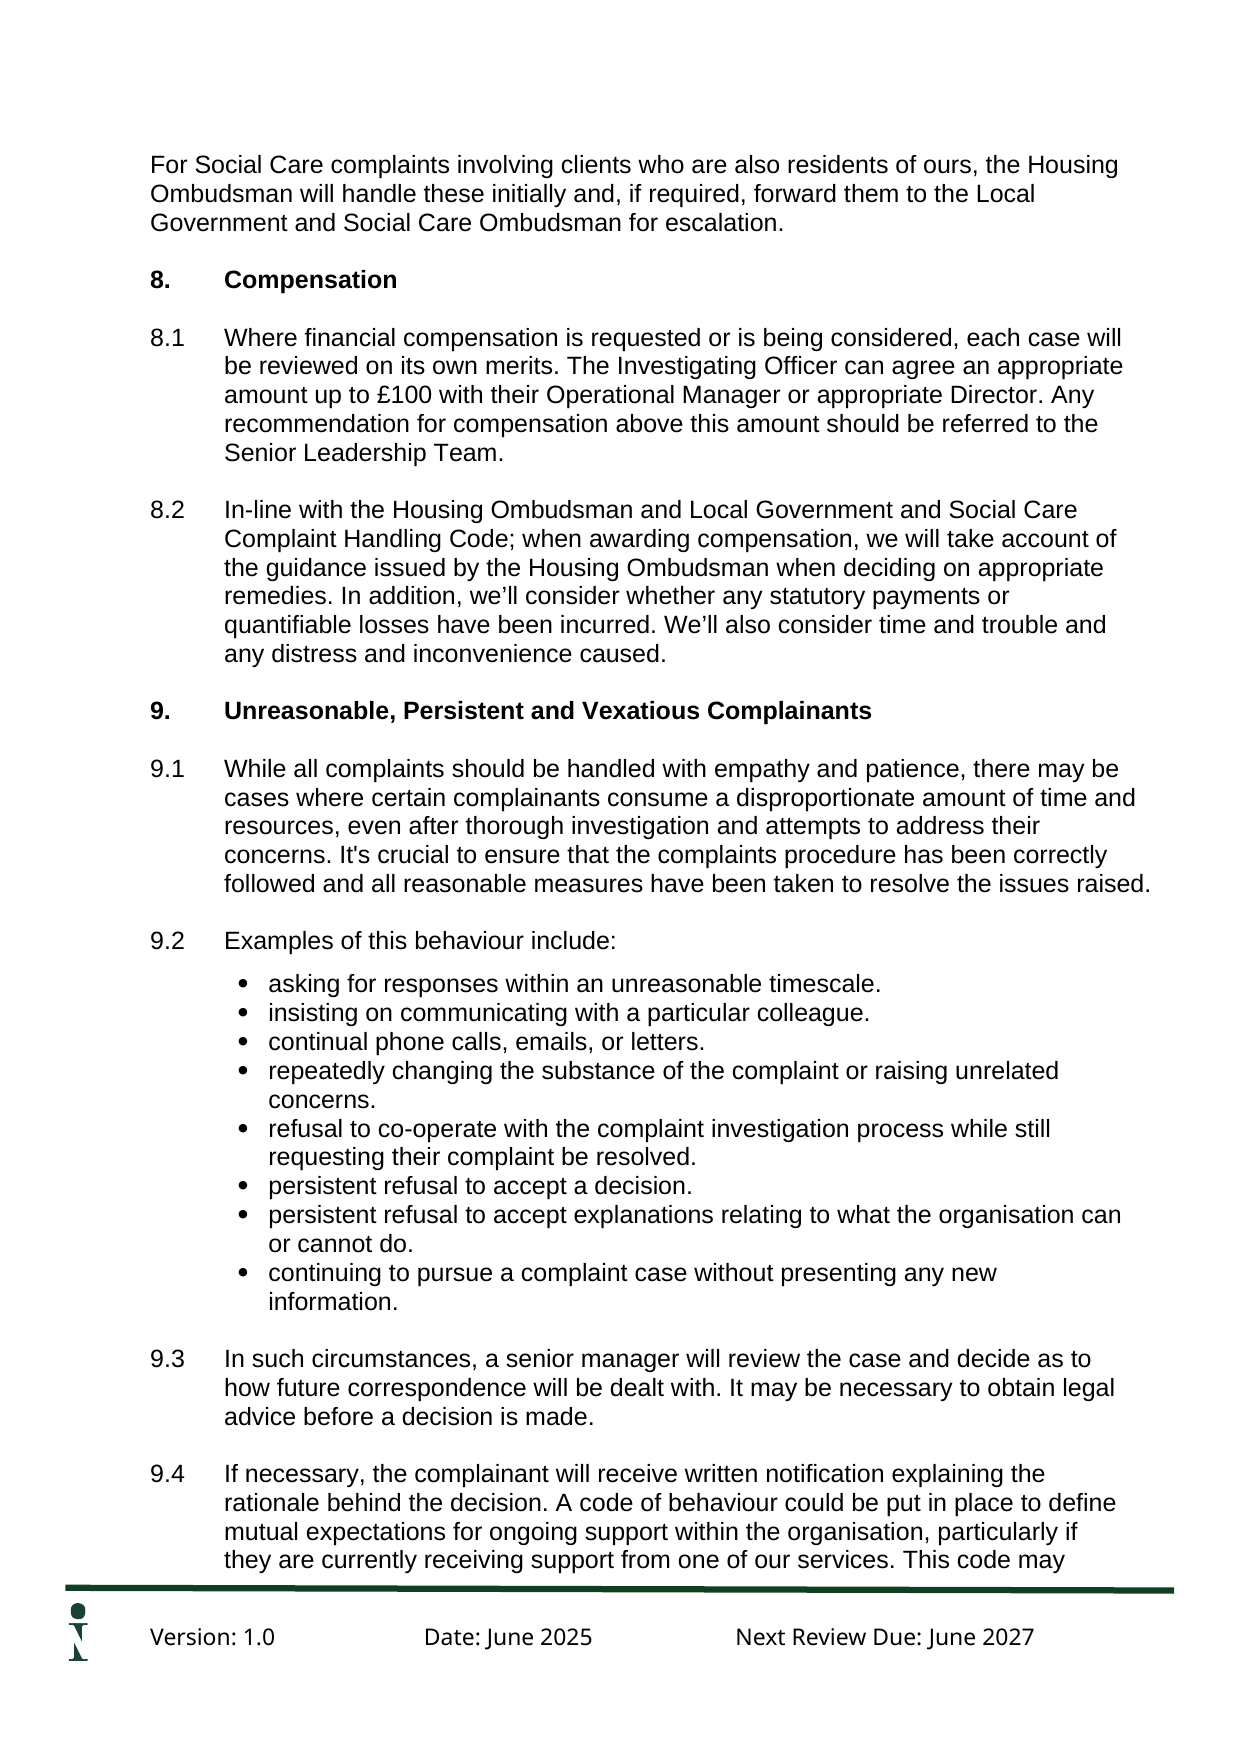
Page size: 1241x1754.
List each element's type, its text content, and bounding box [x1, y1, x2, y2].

list continuing to pursue a complaint case without presenting any new information. [239, 1258, 1124, 1315]
list repeatedly changing the substance of the complaint or raising unrelated concerns. [239, 1056, 1124, 1113]
list continual phone calls, emails, or letters. [239, 1027, 1124, 1056]
text 8.1 Where financial compensation is requested or is being considered, each case will be reviewed on its own merits. The Investigating Officer can agree an appropriate amount up to £100 with their Operational Manager or appropriate Director. Any recommendation for compensation above this amount should be referred to the Senior Leadership Team. [150, 322, 1124, 466]
list insisting on communicating with a particular colleague. [239, 998, 1124, 1027]
list Compensation [150, 265, 1124, 294]
text 9.1 While all complaints should be handled with empathy and patience, there may be cases where certain complainants consume a disproportionate amount of time and resources, even after thorough investigation and attempts to address their concerns. It's crucial to ensure that the complaints procedure has been correctly followed and all reasonable measures have been taken to resolve the issues raised. [150, 754, 1154, 897]
text 9.3 In such circumstances, a senior manager will review the case and decide as to how future correspondence will be dealt with. It may be necessary to obtain legal advice before a decision is made. [150, 1344, 1124, 1430]
list persistent refusal to accept a decision. [239, 1171, 1124, 1200]
text 9.2 Examples of this behaviour include: [150, 926, 1124, 955]
picture [68, 1603, 88, 1661]
text 8.2 In-line with the Housing Ombudsman and Local Government and Social Care Complaint Handling Code; when awarding compensation, we will take account of the guidance issued by the Housing Ombudsman when deciding on appropriate remedies. In addition, we’ll consider whether any statutory payments or quantifiable losses have been incurred. We’ll also consider time and trouble and any distress and inconvenience caused. [150, 495, 1124, 667]
list persistent refusal to accept explanations relating to what the organisation can or cannot do. [239, 1200, 1124, 1258]
list Unreasonable, Persistent and Vexatious Complainants [150, 696, 1124, 725]
text For Social Care complaints involving clients who are also residents of ours, the Housing Ombudsman will handle these initially and, if required, forward them to the Local Government and Social Care Ombudsman for escalation. [150, 150, 1124, 236]
list refusal to co-operate with the complaint investigation process while still requesting their complaint be resolved. [239, 1113, 1124, 1171]
list asking for responses within an unreasonable timescale. [239, 969, 1124, 998]
